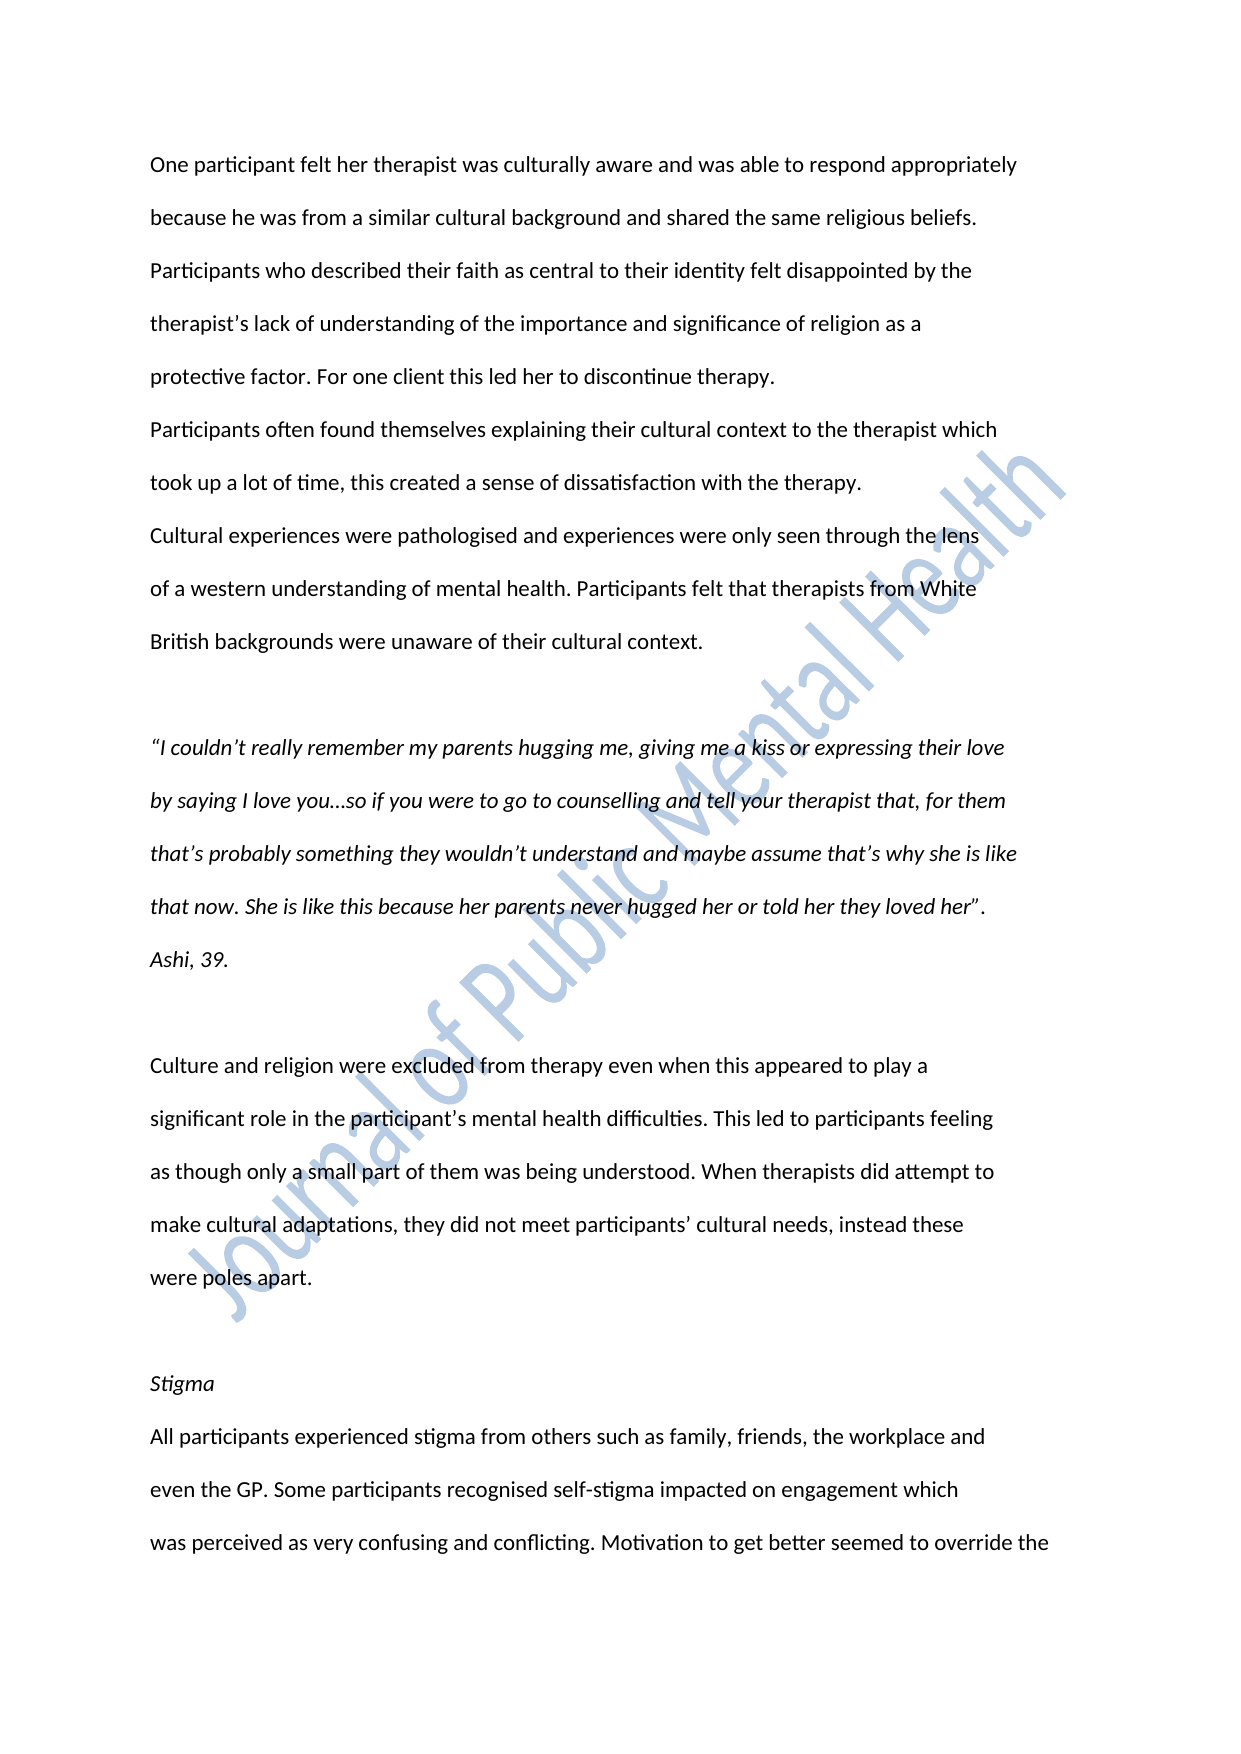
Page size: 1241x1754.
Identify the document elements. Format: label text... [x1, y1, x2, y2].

text Stigma [150, 1369, 1090, 1397]
text Participants often found themselves explaining their cultural context to the therapist which [150, 415, 1090, 443]
text One participant felt her therapist was culturally aware and was able to respond appropriately [150, 150, 1090, 178]
text by saying I love you…so if you were to go to counselling and tell your therapist that, for them [150, 786, 1090, 814]
text “I couldn’t really remember my parents hugging me, giving me a kiss or expressing their love [150, 733, 1090, 761]
text took up a lot of time, this created a sense of dissatisfaction with the therapy. [150, 468, 1090, 496]
text therapist’s lack of understanding of the importance and significance of religion as a [150, 309, 1090, 337]
text that now. She is like this because her parents never hugged her or told her they loved her”. [150, 892, 1090, 920]
text Ashi, 39. [150, 945, 1090, 973]
text that’s probably something they wouldn’t understand and maybe assume that’s why she is like [150, 839, 1090, 867]
text Participants who described their faith as central to their identity felt disappointed by the [150, 256, 1090, 284]
text British backgrounds were unaware of their cultural context. [150, 627, 1090, 655]
text All participants experienced stigma from others such as family, friends, the workplace and [150, 1422, 1090, 1451]
text as though only a small part of them was being understood. When therapists did attempt to [150, 1157, 1090, 1185]
text significant role in the participant’s mental health difficulties. This led to participants feeling [150, 1104, 1090, 1132]
text even the GP. Some participants recognised self-stigma impacted on engagement which [150, 1476, 1090, 1503]
text protective factor. For one client this led her to discontinue therapy. [150, 362, 1090, 390]
text because he was from a similar cultural background and shared the same religious beliefs. [150, 203, 1090, 231]
text were poles apart. [150, 1263, 1090, 1291]
text was perceived as very confusing and conflicting. Motivation to get better seemed to override the [150, 1528, 1090, 1557]
text make cultural adaptations, they did not meet participants’ cultural needs, instead these [150, 1210, 1090, 1238]
text Cultural experiences were pathologised and experiences were only seen through the lens [150, 521, 1090, 549]
text Culture and religion were excluded from therapy even when this appeared to play a [150, 1051, 1090, 1079]
text of a western understanding of mental health. Participants felt that therapists from White [150, 574, 1090, 602]
